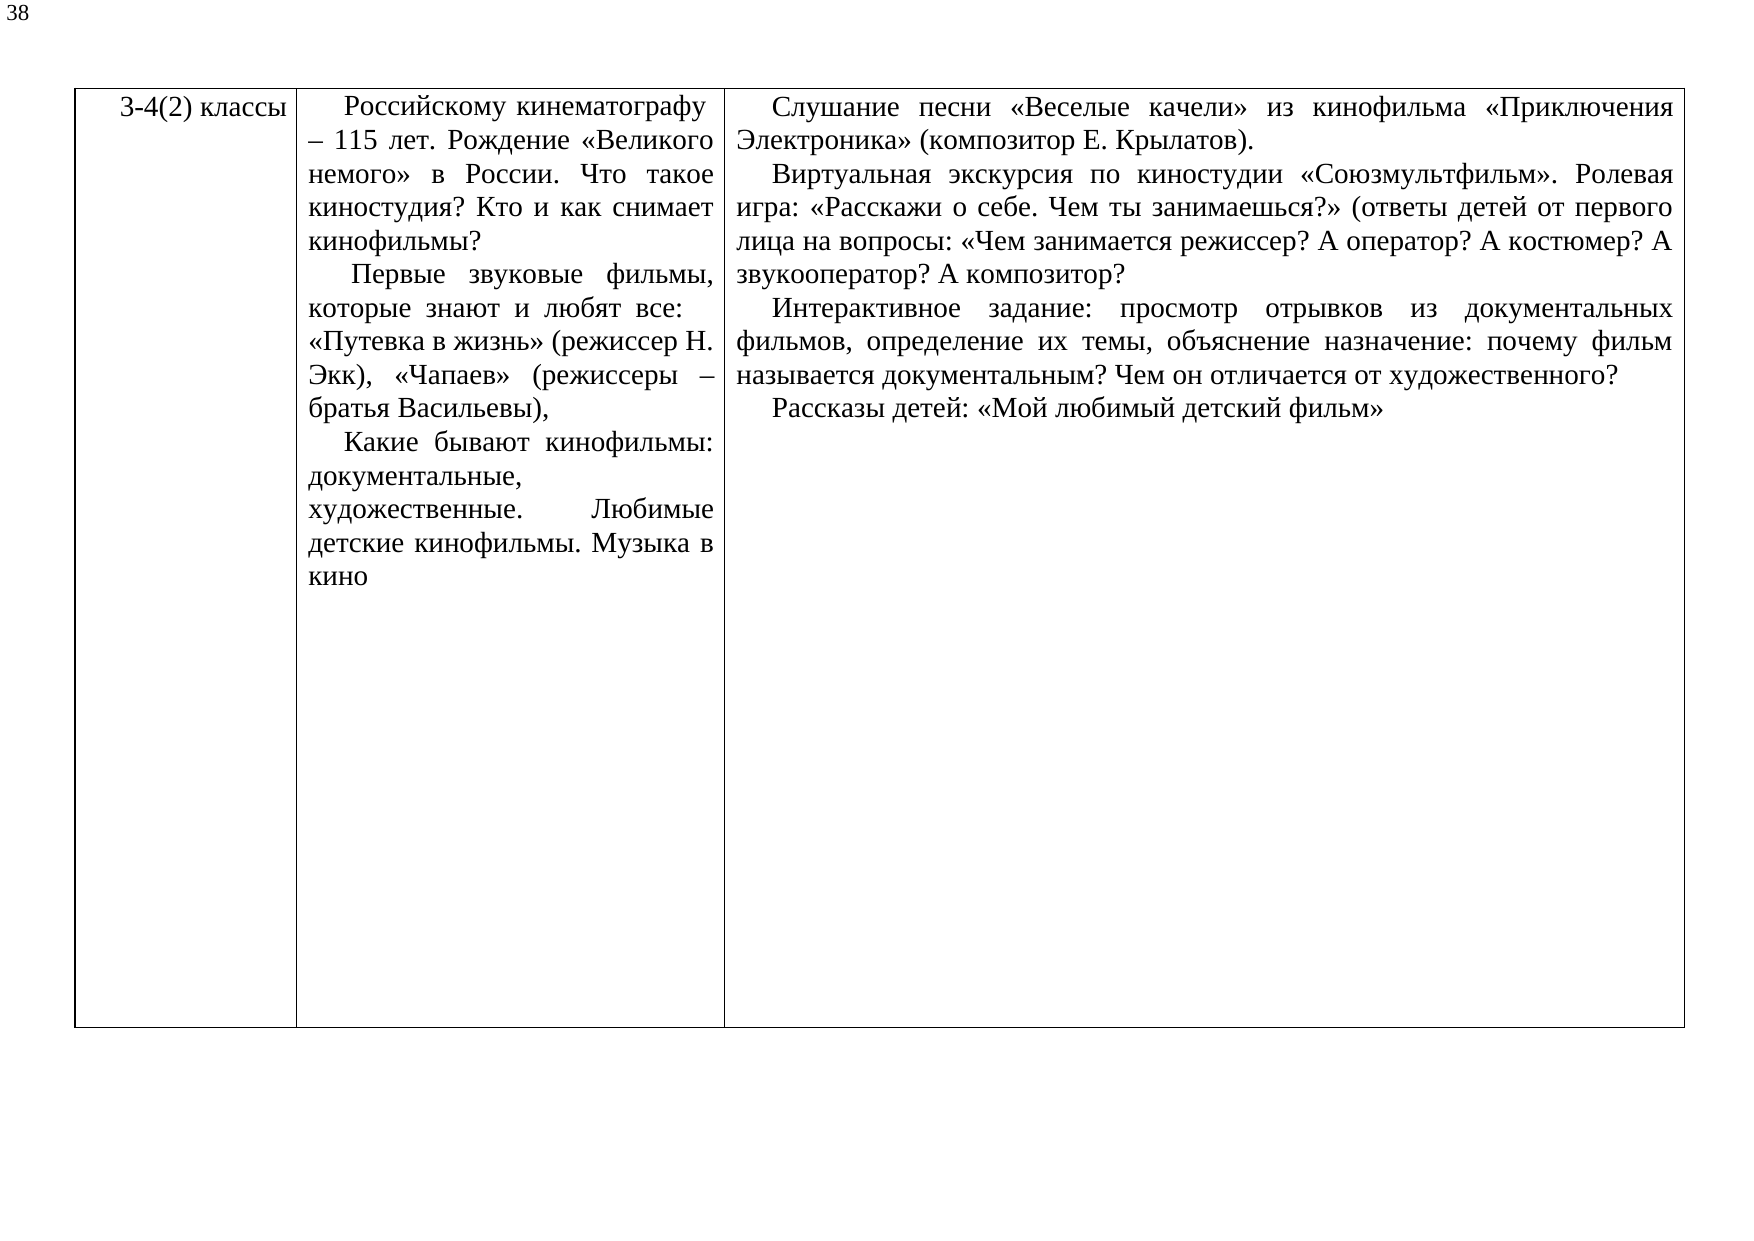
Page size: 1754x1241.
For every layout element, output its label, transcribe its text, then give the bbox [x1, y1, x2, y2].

table_header Слушание песни «Веселые качели» из кинофильма «Приключения Электроника» (композитор Е. Крылатов). Виртуальная экскурсия по киностудии «Союзмультфильм». Ролевая игра: «Расскажи о себе. Чем ты занимаешься?» (ответы детей от первого лица на вопросы: «Чем занимается режиссер? А оператор? А костюмер? А звукооператор? А композитор? Интерактивное задание: просмотр отрывков из документальных фильмов, определение их темы, объяснение назначение: почему фильм называется документальным? Чем он отличается от художественного? Рассказы детей: «Мой любимый детский фильм» [725, 89, 1684, 1027]
table_header 3-4(2) классы [76, 89, 296, 1027]
table_header Российскому кинематографу – 115 лет. Рождение «Великого немого» в России. Что такое киностудия? Кто и как снимает кинофильмы? Первые звуковые фильмы, которые знают и любят все: «Путевка в жизнь» (режиссер Н. Экк), «Чапаев» (режиссеры – братья Васильевы), Какие бывают кинофильмы: документальные, художественные. Любимые детские кинофильмы. Музыка в кино [297, 89, 724, 1027]
